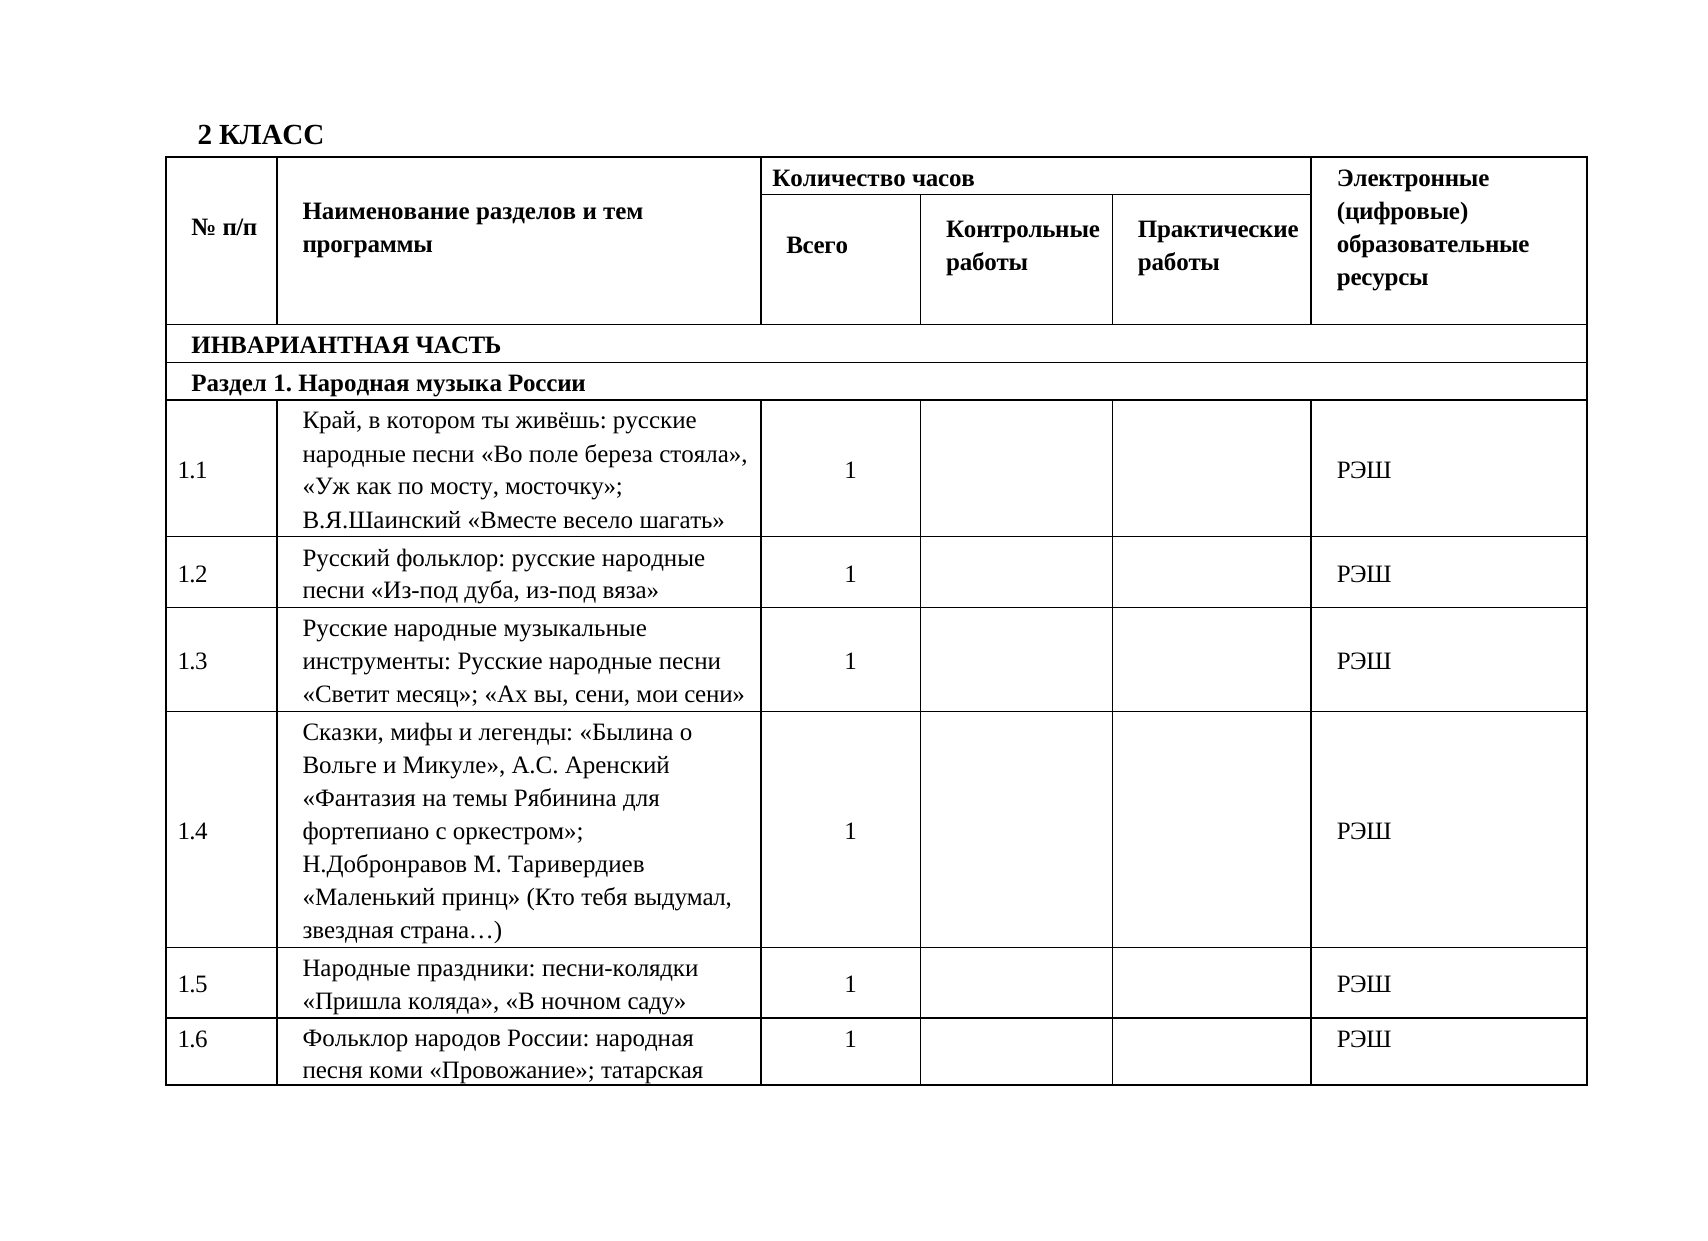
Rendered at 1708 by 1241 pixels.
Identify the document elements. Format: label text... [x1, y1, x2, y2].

table_cell 1 [762, 401, 920, 536]
table_cell Русские народные музыкальные инструменты: Русские народные песни «Светит месяц»; «Ах вы, сени, мои сени» [278, 608, 760, 711]
table_cell 1 [762, 1019, 920, 1084]
table_cell 1 [762, 712, 920, 946]
table_cell РЭШ [1312, 401, 1586, 536]
table_cell РЭШ [1312, 1019, 1586, 1084]
table_cell [921, 948, 1112, 1017]
table_cell РЭШ [1312, 608, 1586, 711]
table_cell 1.1 [167, 401, 276, 536]
table_cell Контрольные работы [921, 195, 1112, 324]
table_cell 1 [762, 948, 920, 1017]
table_header Наименование разделов и тем программы [278, 158, 760, 324]
table_cell Фольклор народов России: народная песня коми «Провожание»; татарская [278, 1019, 760, 1084]
table_cell [1113, 712, 1310, 946]
table_cell 1.3 [167, 608, 276, 711]
table_cell РЭШ [1312, 537, 1586, 607]
table_cell 1.6 [167, 1019, 276, 1084]
table_cell Край, в котором ты живёшь: русские народные песни «Во поле береза стояла», «Уж как по мосту, мосточку»; В.Я.Шаинский «Вместе весело шагать» [278, 401, 760, 536]
table_header Электронные (цифровые) образовательные ресурсы [1312, 158, 1586, 324]
table_cell Народные праздники: песни-колядки «Пришла коляда», «В ночном саду» [278, 948, 760, 1017]
table_cell Практические работы [1113, 195, 1310, 324]
table_cell Русский фольклор: русские народные песни «Из-под дуба, из-под вяза» [278, 537, 760, 607]
table_cell 1.2 [167, 537, 276, 607]
table_cell [921, 1019, 1112, 1084]
table_cell Раздел 1. Народная музыка России [167, 363, 1586, 399]
table_cell РЭШ [1312, 712, 1586, 946]
table_cell [921, 712, 1112, 946]
table_header № п/п [167, 158, 276, 324]
table_cell [1113, 401, 1310, 536]
table_cell Всего [762, 195, 920, 324]
table_cell 1 [762, 537, 920, 607]
table_cell [1113, 948, 1310, 1017]
table_cell 1.5 [167, 948, 276, 1017]
table_cell [921, 401, 1112, 536]
table_cell РЭШ [1312, 948, 1586, 1017]
table_cell ИНВАРИАНТНАЯ ЧАСТЬ [167, 325, 1586, 361]
table_cell Сказки, мифы и легенды: «Былина о Вольге и Микуле», А.С. Аренский «Фантазия на темы Рябинина для фортепиано с оркестром»; Н.Добронравов М. Таривердиев «Маленький принц» (Кто тебя выдумал, звездная страна…) [278, 712, 760, 946]
text 2 КЛАСС [197, 117, 1618, 151]
table_cell [921, 537, 1112, 607]
table_cell [921, 608, 1112, 711]
table_cell 1 [762, 608, 920, 711]
table_header Количество часов [762, 158, 1310, 194]
table_cell [1113, 1019, 1310, 1084]
table_cell 1.4 [167, 712, 276, 946]
table_cell [1113, 608, 1310, 711]
table_cell [1113, 537, 1310, 607]
